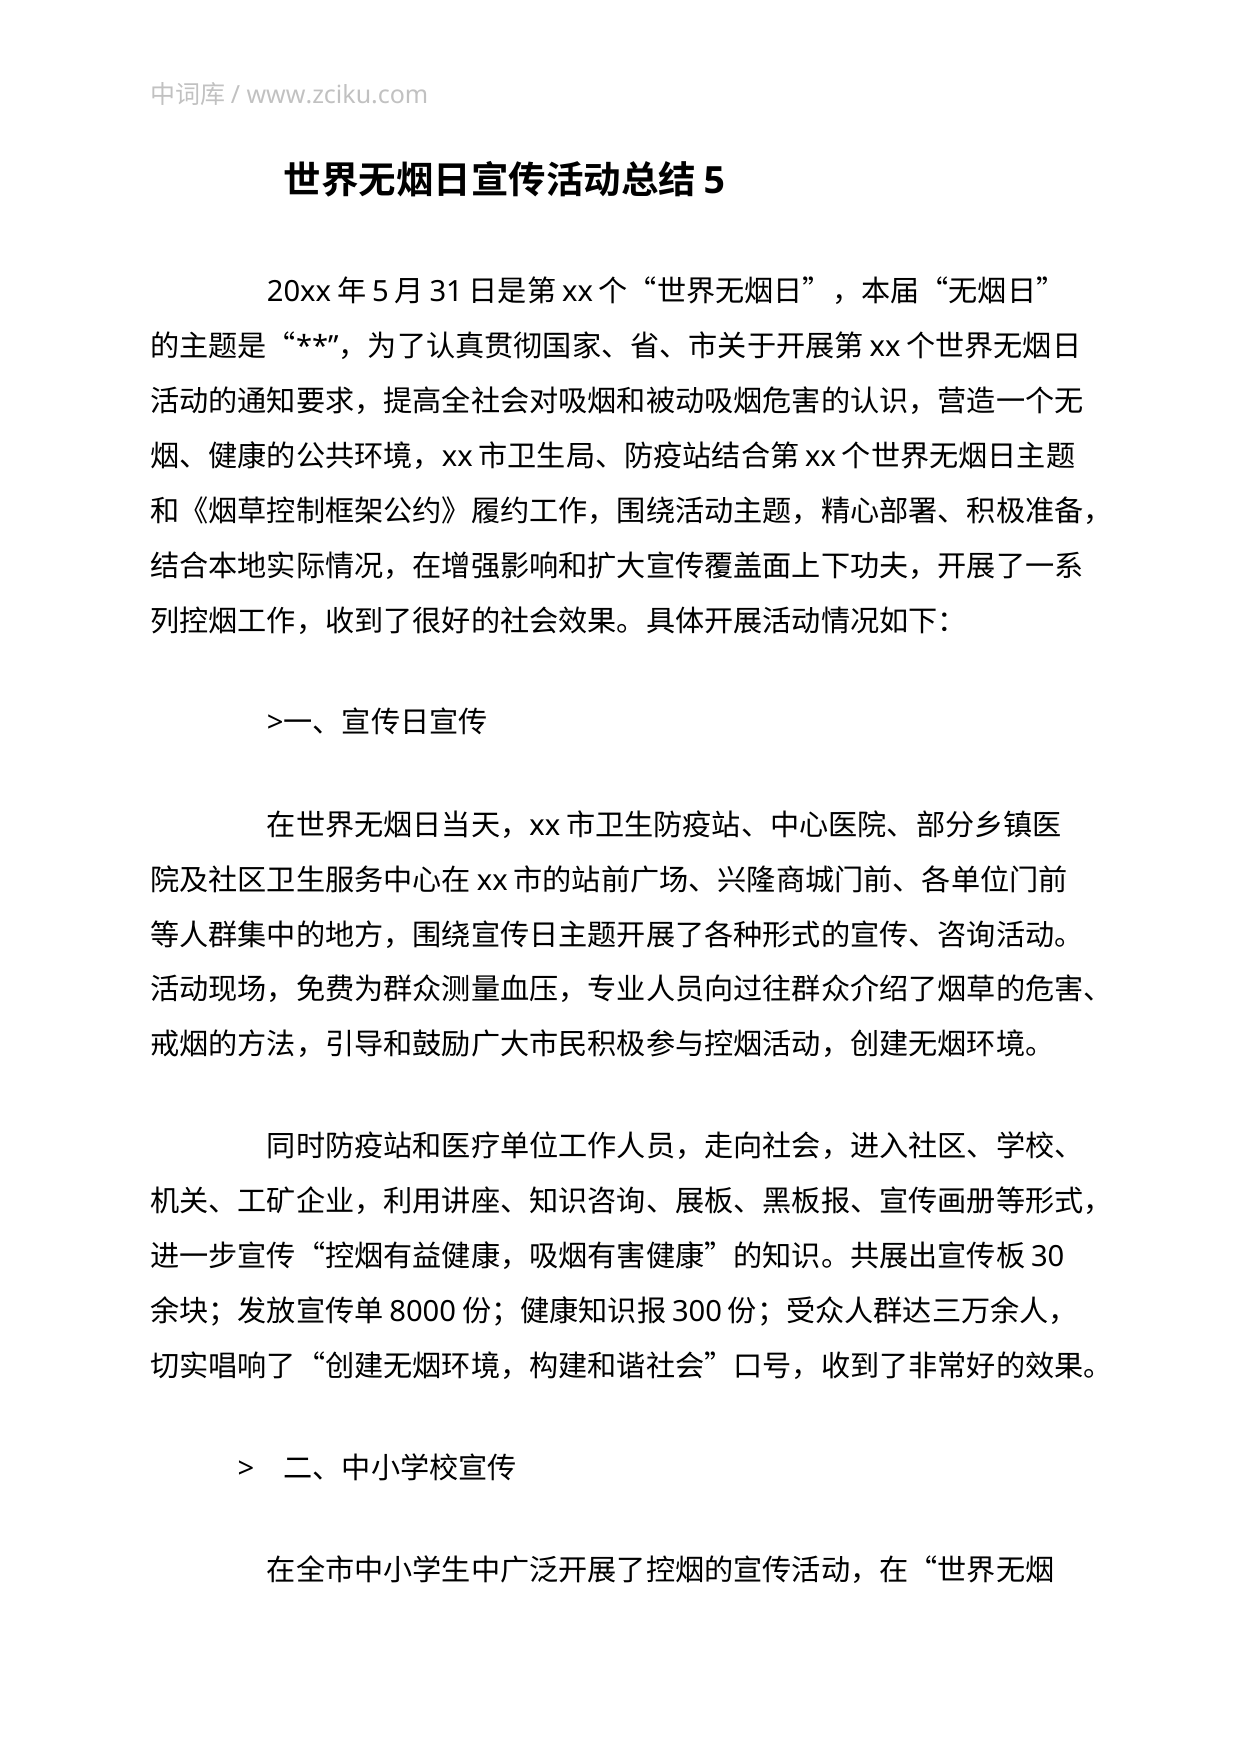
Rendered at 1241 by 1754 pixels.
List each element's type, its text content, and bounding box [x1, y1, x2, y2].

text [150, 1546, 1090, 1588]
text 20xx年5月31日是第xx个“世界无烟日”，本届“无烟日”的主题是“**”，为了认真贯彻国家、省、市关于开展第xx个世界无烟日活动的通知要求，提高全社会对吸烟和被动吸烟危害的认识，营造一个无烟、健康的公共环境，xx市卫生局、防疫站结合第xx个世界无烟日主题和《烟草控制框架公约》履约工作，围绕活动主题，精心部署、积极准备，结合本地实际情况，在增强影响和扩大宣传覆盖面上下功夫，开展了一系列控烟工作，收到了很好的社会效果。具体开展活动情况如下： [150, 268, 1090, 639]
text 同时防疫站和医疗单位工作人员，走向社会，进入社区、学校、机关、工矿企业，利用讲座、知识咨询、展板、黑板报、宣传画册等形式，进一步宣传“控烟有益健康，吸烟有害健康”的知识。共展出宣传板30余块；发放宣传单8000份；健康知识报300份；受众人群达三万余人，切实唱响了“创建无烟环境，构建和谐社会”口号，收到了非常好的效果。 [150, 1123, 1090, 1385]
text 在世界无烟日当天，xx市卫生防疫站、中心医院、部分乡镇医院及社区卫生服务中心在xx市的站前广场、兴隆商城门前、各单位门前等人群集中的地方，围绕宣传日主题开展了各种形式的宣传、咨询活动。活动现场，免费为群众测量血压，专业人员向过往群众介绍了烟草的危害、戒烟的方法，引导和鼓励广大市民积极参与控烟活动，创建无烟环境。 [150, 801, 1090, 1063]
text >一、宣传日宣传 [150, 699, 1090, 741]
text > 二、中小学校宣传 [150, 1444, 1090, 1487]
text 世界无烟日宣传活动总结5 [150, 150, 1090, 204]
